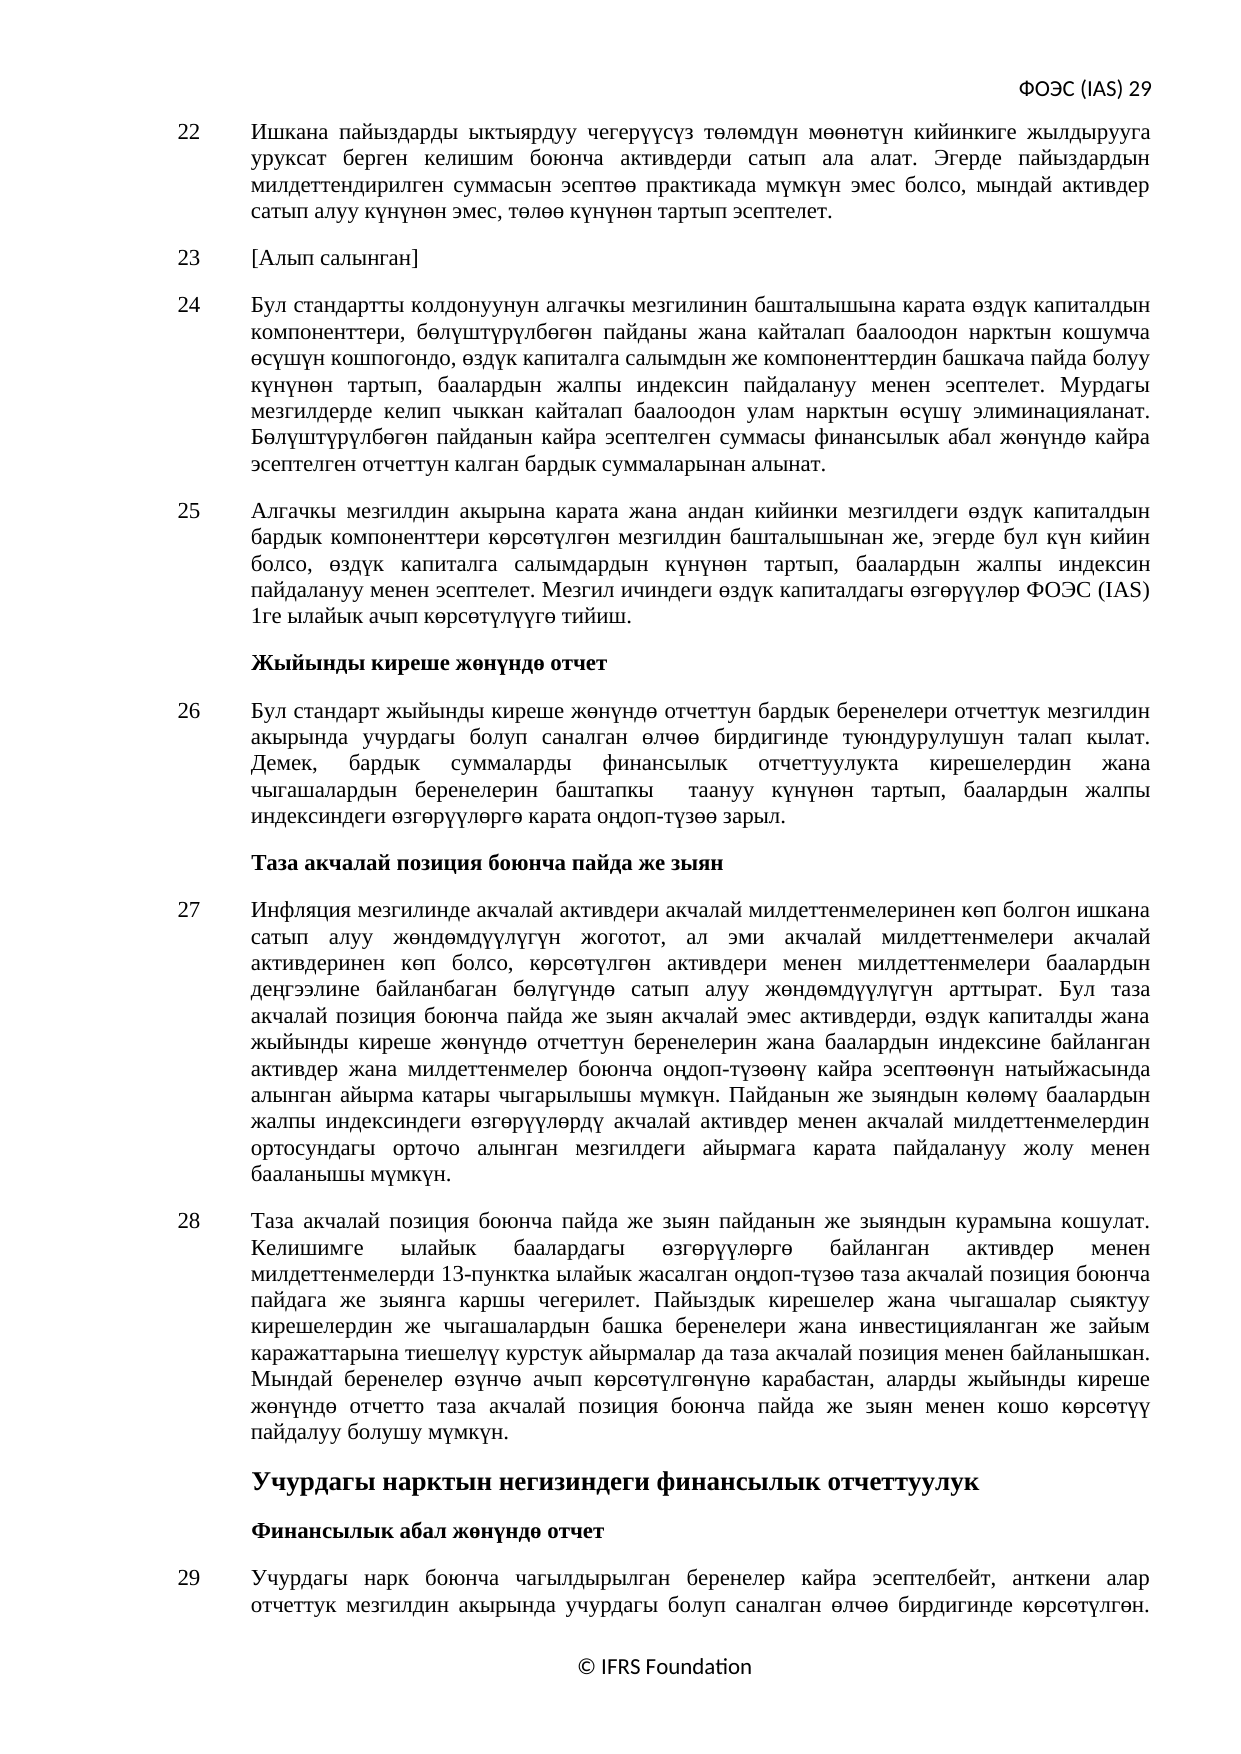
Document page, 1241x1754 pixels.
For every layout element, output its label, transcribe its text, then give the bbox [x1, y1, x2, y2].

text Жыйынды киреше жөнүндө отчет [177, 649, 1152, 676]
text 28 Таза акчалай позиция боюнча пайда же зыян пайданын же зыяндын курамына кошулат. Келишимге ылайык баалардагы өзгөрүүлөргө байланган активдер менен милдеттенмелерди 13-пунктка ылайык жасалган оңдоп-түзөө таза акчалай позиция боюнча пайдага же зыянга каршы чегерилет. Пайыздык кирешелер жана чыгашалар сыяктуу кирешелердин же чыгашалардын башка беренелери жана инвестицияланган же зайым каражаттарына тиешелүү курстук айырмалар да таза акчалай позиция менен байланышкан. Мындай беренелер өзүнчө ачып көрсөтүлгөнүнө карабастан, аларды жыйынды киреше жөнүндө отчетто таза акчалай позиция боюнча пайда же зыян менен кошо көрсөтүү пайдалуу болушу мүмкүн. [177, 1207, 1152, 1444]
text 23 [Алып салынган] [177, 244, 1152, 271]
text 24 Бул стандартты колдонуунун алгачкы мезгилинин башталышына карата өздүк капиталдын компоненттери, бөлүштүрүлбөгөн пайданы жана кайталап баалоодон нарктын кошумча өсүшүн кошпогондо, өздүк капиталга салымдын же компоненттердин башкача пайда болуу күнүнөн тартып, баалардын жалпы индексин пайдалануу менен эсептелет. Мурдагы мезгилдерде келип чыккан кайталап баалоодон улам нарктын өсүшү элиминацияланат. Бөлүштүрүлбөгөн пайданын кайра эсептелген суммасы финансылык абал жөнүндө кайра эсептелген отчеттун калган бардык суммаларынан алынат. [177, 292, 1152, 476]
text 22 Ишкана пайыздарды ыктыярдуу чегерүүсүз төлөмдүн мөөнөтүн кийинкиге жылдырууга уруксат берген келишим боюнча активдерди сатып ала алат. Эгерде пайыздардын милдеттендирилген суммасын эсептөө практикада мүмкүн эмес болсо, мындай активдер сатып алуу күнүнөн эмес, төлөө күнүнөн тартып эсептелет. [177, 118, 1152, 223]
text Таза акчалай позиция боюнча пайда же зыян [177, 849, 1152, 876]
text Учурдагы нарктын негизиндеги финансылык отчеттуулук [177, 1465, 1152, 1496]
text Финансылык абал жөнүндө отчет [177, 1517, 1152, 1543]
text 27 Инфляция мезгилинде акчалай активдери акчалай милдеттенмелеринен көп болгон ишкана сатып алуу жөндөмдүүлүгүн жоготот, ал эми акчалай милдеттенмелери акчалай активдеринен көп болсо, көрсөтүлгөн активдери менен милдеттенмелери баалардын деңгээлине байланбаган бөлүгүндө сатып алуу жөндөмдүүлүгүн арттырат. Бул таза акчалай позиция боюнча пайда же зыян акчалай эмес активдерди, өздүк капиталды жана жыйынды киреше жөнүндө отчеттун беренелерин жана баалардын индексине байланган активдер жана милдеттенмелер боюнча оңдоп-түзөөнү кайра эсептөөнүн натыйжасында алынган айырма катары чыгарылышы мүмкүн. Пайданын же зыяндын көлөмү баалардын жалпы индексиндеги өзгөрүүлөрдү акчалай активдер менен акчалай милдеттенмелердин ортосундагы орточо алынган мезгилдеги айырмага карата пайдалануу жолу менен бааланышы мүмкүн. [177, 896, 1152, 1186]
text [177, 1564, 1152, 1617]
text 26 Бул стандарт жыйынды киреше жөнүндө отчеттун бардык беренелери отчеттук мезгилдин акырында учурдагы болуп саналган өлчөө бирдигинде туюндурулушун талап кылат. Демек, бардык суммаларды финансылык отчеттуулукта кирешелердин жана чыгашалардын беренелерин баштапкы таануу күнүнөн тартып, баалардын жалпы индексиндеги өзгөрүүлөргө карата оңдоп-түзөө зарыл. [177, 697, 1152, 828]
text 25 Алгачкы мезгилдин акырына карата жана андан кийинки мезгилдеги өздүк капиталдын бардык компоненттери көрсөтүлгөн мезгилдин башталышынан же, эгерде бул күн кийин болсо, өздүк капиталга салымдардын күнүнөн тартып, баалардын жалпы индексин пайдалануу менен эсептелет. Мезгил ичиндеги өздүк капиталдагы өзгөрүүлөр ФОЭС (IAS) 1ге ылайык ачып көрсөтүлүүгө тийиш. [177, 497, 1152, 629]
